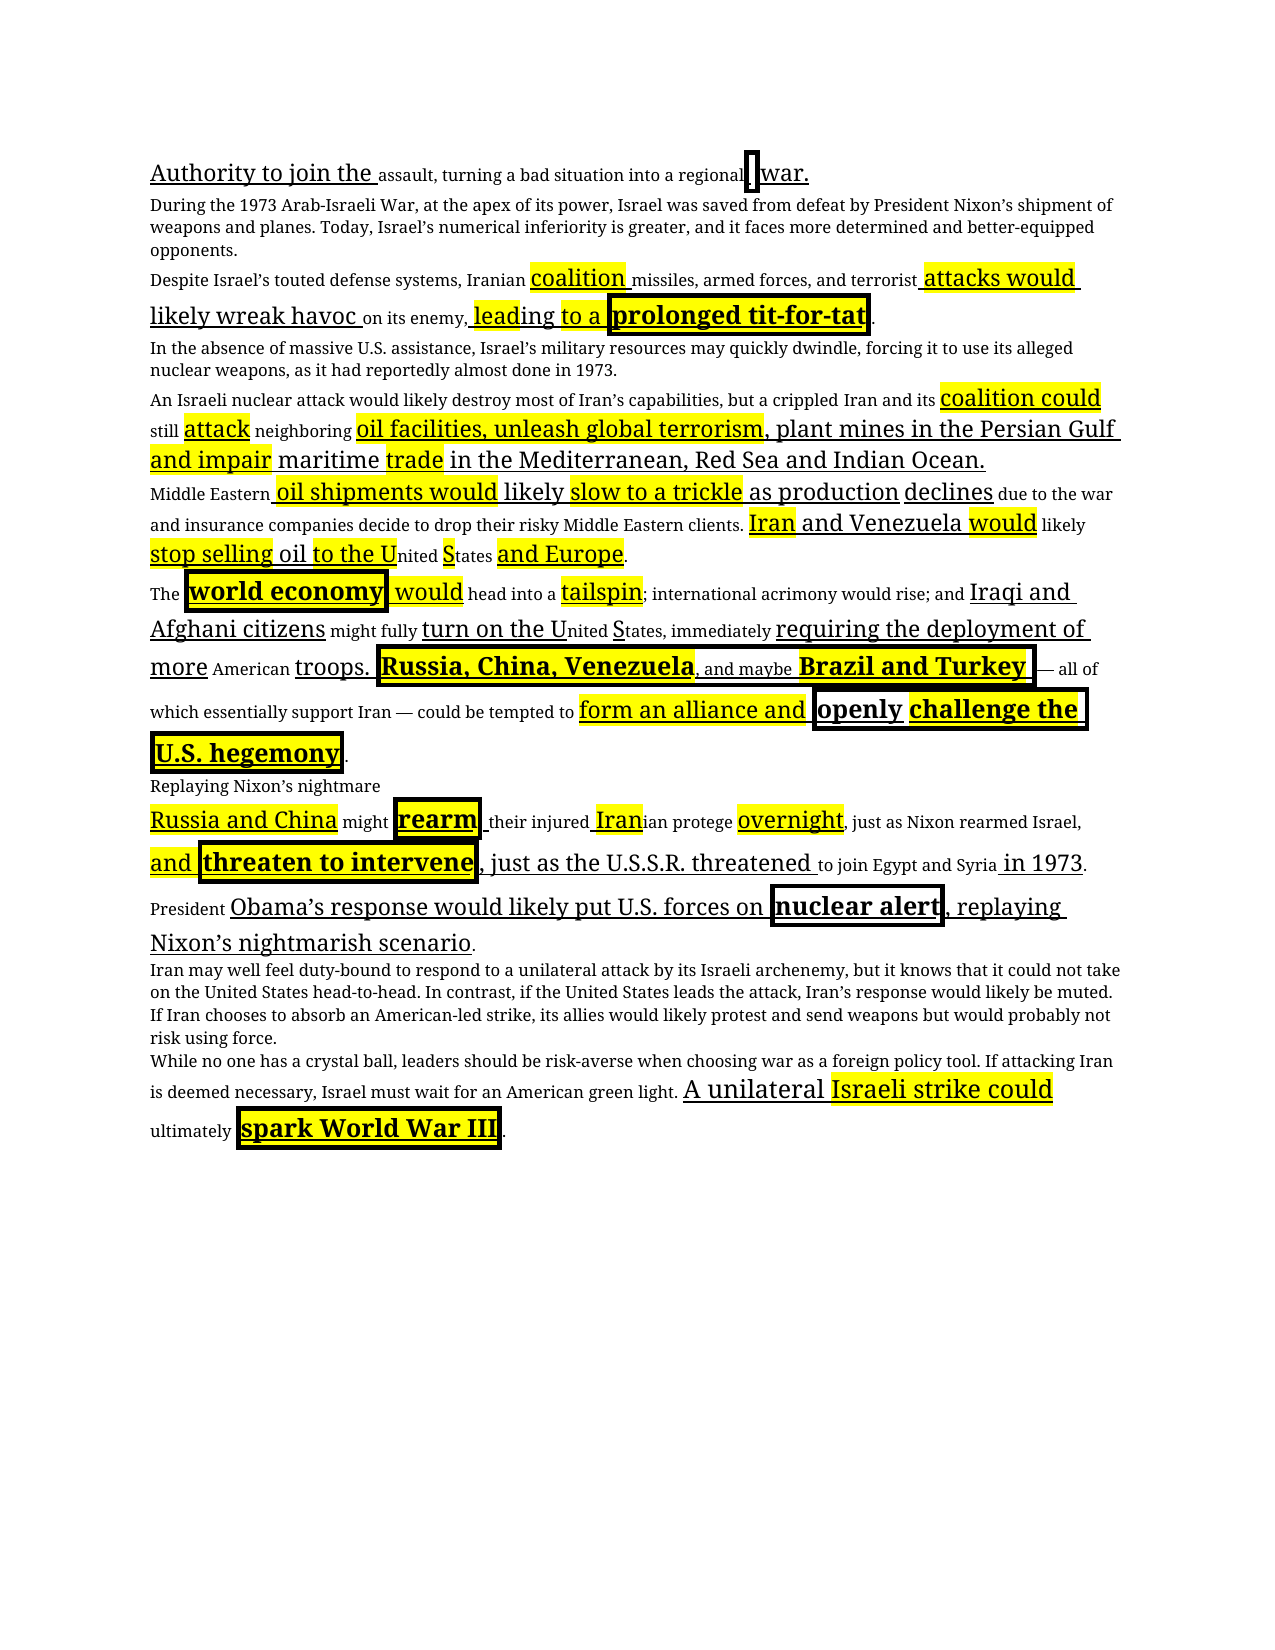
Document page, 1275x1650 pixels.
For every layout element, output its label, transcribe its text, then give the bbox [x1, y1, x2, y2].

text While no one has a crystal ball, leaders should be risk-averse when choosing war as a foreign policy tool. If attacking Iran is deemed necessary, Israel must wait for an American green light. A unilateral Israeli strike could ultimately spark World War III. [150, 1049, 1125, 1149]
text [150, 150, 1125, 958]
text If Iran chooses to absorb an American-led strike, its allies would likely protest and send weapons but would probably not risk using force. [150, 1004, 1125, 1049]
text Iran may well feel duty-bound to respond to a unilateral attack by its Israeli archenemy, but it knows that it could not take on the United States head-to-head. In contrast, if the United States leads the attack, Iran’s response would likely be muted. [150, 958, 1125, 1004]
